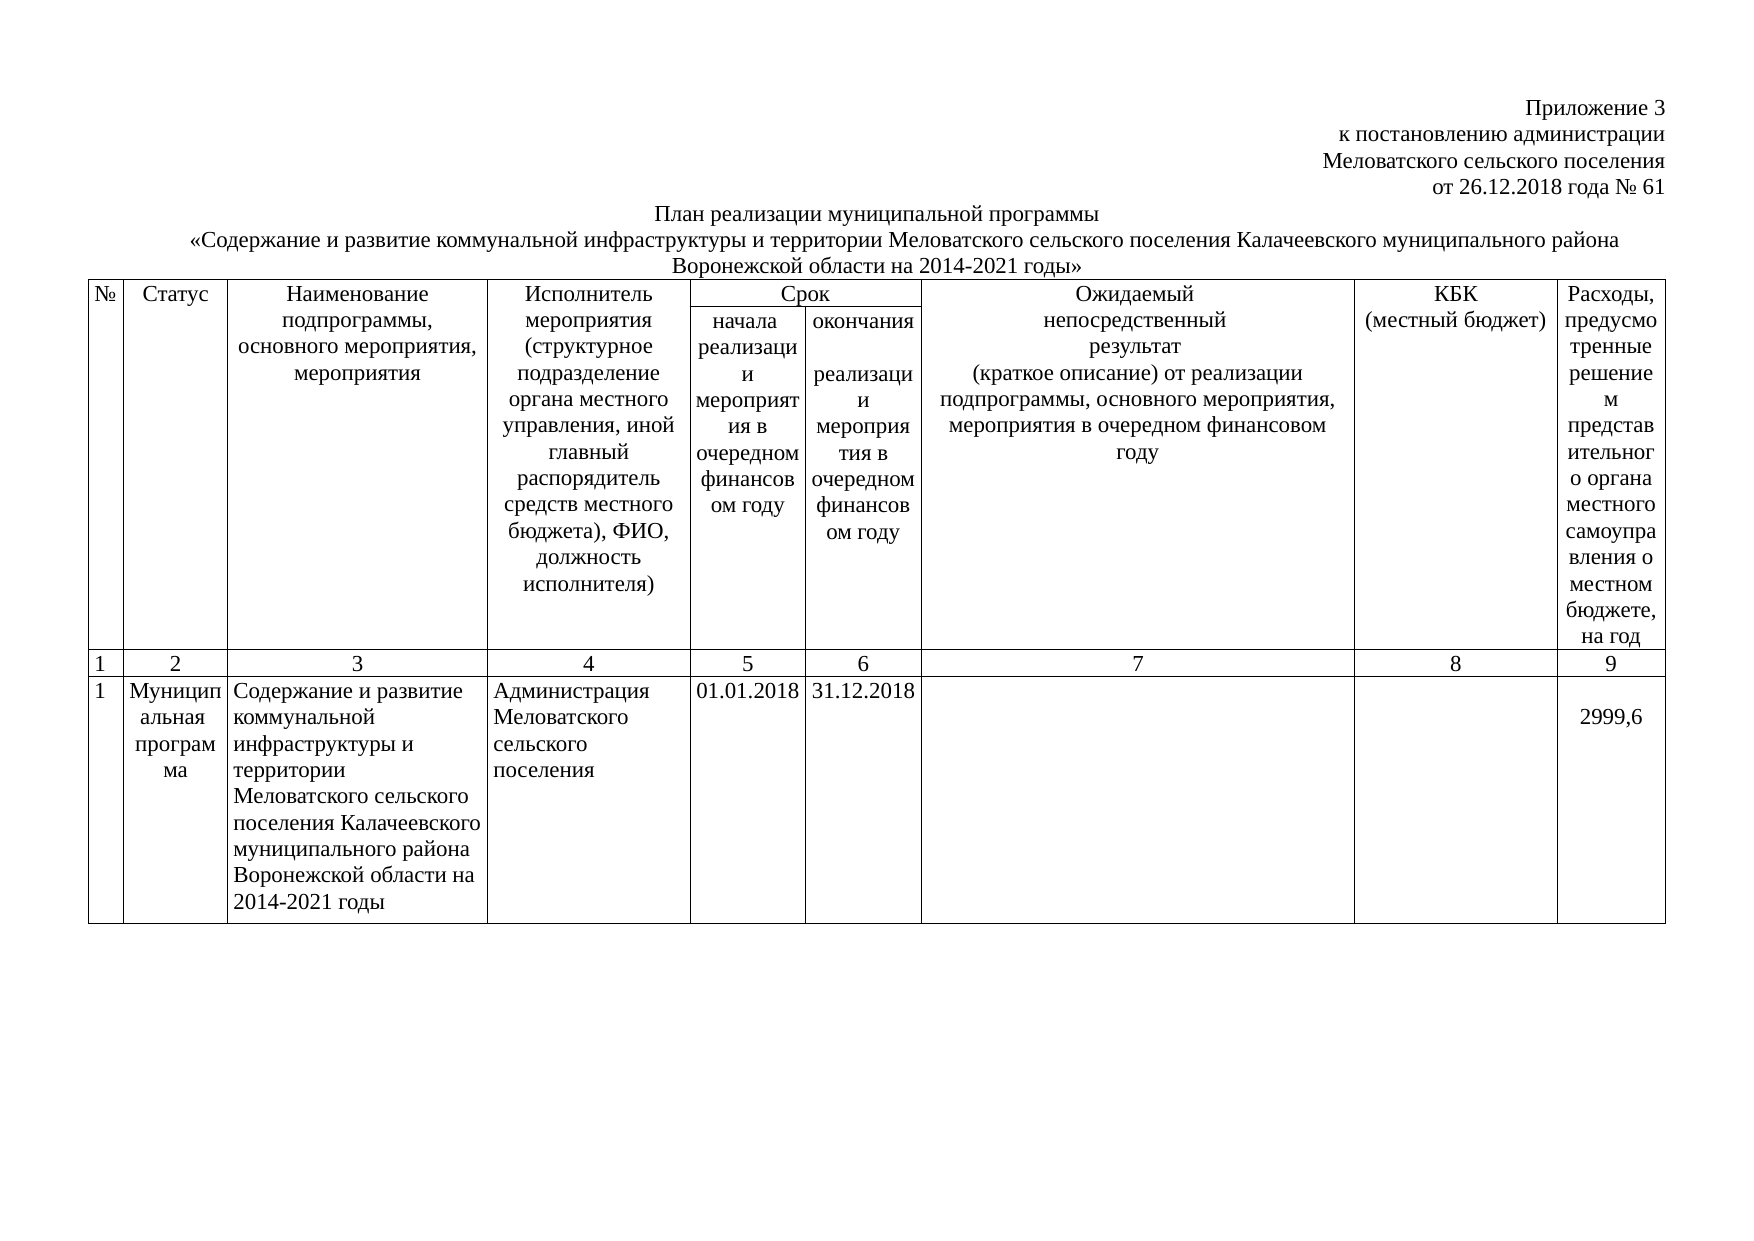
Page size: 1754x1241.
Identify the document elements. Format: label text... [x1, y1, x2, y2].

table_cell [488, 677, 690, 923]
table_cell 8 [1355, 650, 1557, 676]
table_header Исполнитель мероприятия (структурное подразделение органа местного управления, иной главный распорядитель средств местного бюджета), ФИО, должность исполнителя) [488, 280, 690, 649]
text Приложение 3 [89, 94, 1665, 121]
table_cell 2 [124, 650, 227, 676]
table_cell [1355, 677, 1557, 923]
table_header Расходы, предусмотренные решением представительного органа местного самоуправления о местном бюджете, на год [1558, 280, 1665, 649]
table_cell Содержание и развитие коммунальной инфраструктуры и территории Меловатского сельского поселения Калачеевского муниципального района Воронежской области на 2014-2021 годы [228, 677, 487, 923]
text от 26.12.2018 года № 61 [89, 173, 1665, 199]
table_cell 1 [89, 650, 123, 676]
table_header Статус [124, 280, 227, 649]
text План реализации муниципальной программы [89, 199, 1665, 226]
table_cell 3 [228, 650, 487, 676]
table_header Наименование подпрограммы, основного мероприятия, мероприятия [228, 280, 487, 649]
text к постановлению администрации [89, 121, 1665, 147]
table_cell 2999,6 [1558, 677, 1665, 923]
table_header Ожидаемый непосредственный результат (краткое описание) от реализации подпрограммы, основного мероприятия, мероприятия в очередном финансовом году [922, 280, 1354, 649]
table_cell 9 [1558, 650, 1665, 676]
table_cell окончания реализации мероприятия в очередном финансовом году [806, 307, 921, 649]
table_cell начала реализации мероприятия в очередном финансовом году [691, 307, 805, 649]
table_header № [89, 280, 123, 649]
table_cell 31.12.2018 [806, 677, 921, 923]
table_header Срок [691, 280, 921, 306]
table_cell Муниципальная программа [124, 677, 227, 923]
table_cell 6 [806, 650, 921, 676]
text «Содержание и развитие коммунальной инфраструктуры и территории Меловатского сельского поселения Калачеевского муниципального района Воронежской области на 2014-2021 годы» [89, 226, 1665, 279]
table_cell 01.01.2018 [691, 677, 805, 923]
text Меловатского сельского поселения [89, 147, 1665, 173]
table_cell 4 [488, 650, 690, 676]
table_header КБК (местный бюджет) [1355, 280, 1557, 649]
table_cell 5 [691, 650, 805, 676]
table_cell 1 [89, 677, 123, 923]
table_cell 7 [922, 650, 1354, 676]
table_cell [922, 677, 1354, 923]
